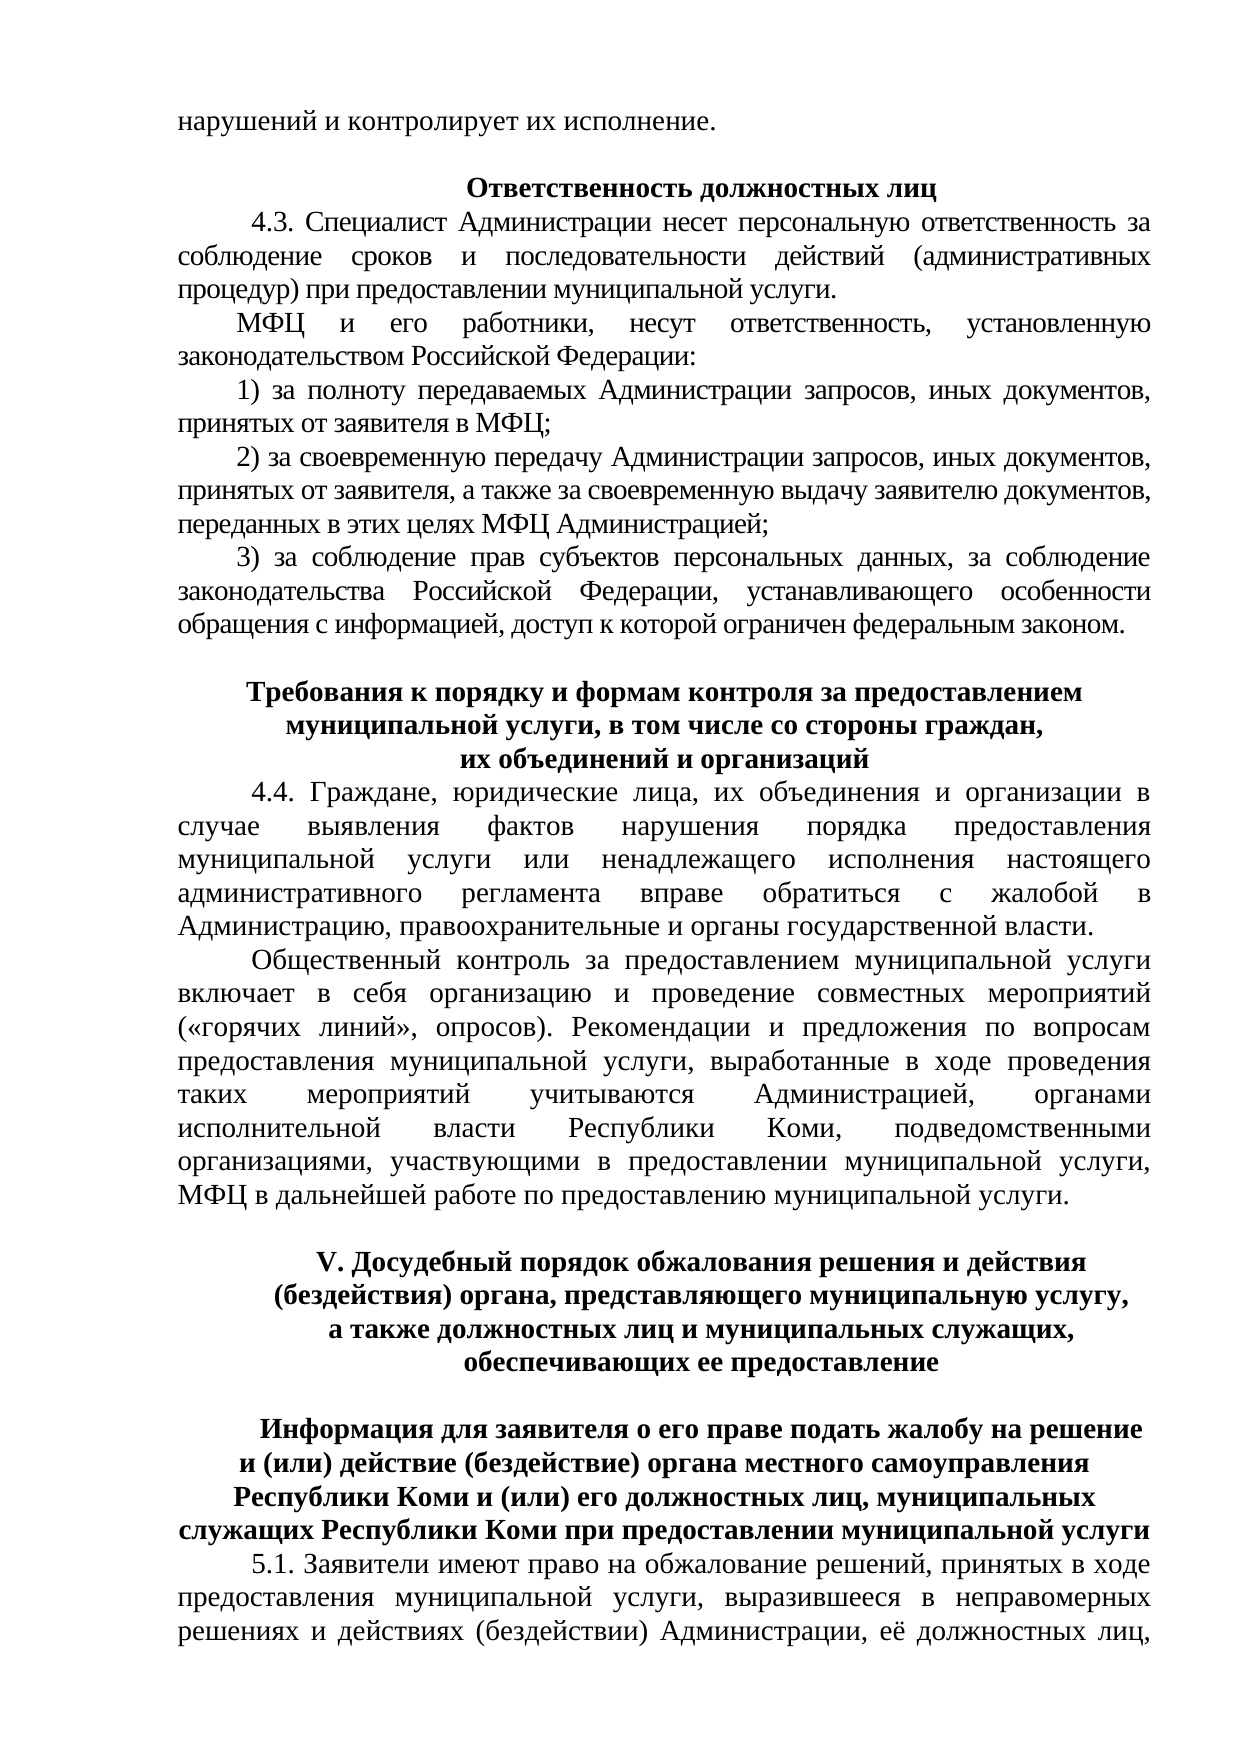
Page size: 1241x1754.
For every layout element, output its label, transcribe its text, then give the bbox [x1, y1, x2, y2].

text 2) за своевременную передачу Администрации запросов, иных документов, принятых от заявителя, а также за своевременную выдачу заявителю документов, переданных в этих целях МФЦ Администрацией; [177, 439, 1152, 539]
text 4.3. Специалист Администрации несет персональную ответственность за соблюдение сроков и последовательности действий (административных процедур) при предоставлении муниципальной услуги. [177, 204, 1152, 305]
text обеспечивающих ее предоставление [177, 1344, 1152, 1378]
text Ответственность должностных лиц [177, 171, 1152, 204]
text МФЦ и его работники, несут ответственность, установленную законодательством Российской Федерации: [177, 305, 1152, 372]
text а также должностных лиц и муниципальных служащих, [177, 1311, 1152, 1344]
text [177, 1546, 1152, 1646]
text Информация для заявителя о его праве подать жалобу на решение и (или) действие (бездействие) органа местного самоуправления Республики Коми и (или) его должностных лиц, муниципальных служащих Республики Коми при предоставлении муниципальной услуги [177, 1412, 1152, 1546]
text 1) за полноту передаваемых Администрации запросов, иных документов, принятых от заявителя в МФЦ; [177, 372, 1152, 439]
text 4.4. Граждане, юридические лица, их объединения и организации в случае выявления фактов нарушения порядка предоставления муниципальной услуги или ненадлежащего исполнения настоящего административного регламента вправе обратиться с жалобой в Администрацию, правоохранительные и органы государственной власти. [177, 774, 1152, 942]
text (бездействия) органа, представляющего муниципальную услугу, [177, 1277, 1152, 1311]
text их объединений и организаций [177, 741, 1152, 774]
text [177, 103, 1152, 137]
text Требования к порядку и формам контроля за предоставлением [177, 674, 1152, 707]
text V. Досудебный порядок обжалования решения и действия [177, 1244, 1152, 1277]
text 3) за соблюдение прав субъектов персональных данных, за соблюдение законодательства Российской Федерации, устанавливающего особенности обращения с информацией, доступ к которой ограничен федеральным законом. [177, 539, 1152, 640]
text Общественный контроль за предоставлением муниципальной услуги включает в себя организацию и проведение совместных мероприятий («горячих линий», опросов). Рекомендации и предложения по вопросам предоставления муниципальной услуги, выработанные в ходе проведения таких мероприятий учитываются Администрацией, органами исполнительной власти Республики Коми, подведомственными организациями, участвующими в предоставлении муниципальной услуги, МФЦ в дальнейшей работе по предоставлению муниципальной услуги. [177, 942, 1152, 1210]
text муниципальной услуги, в том числе со стороны граждан, [177, 707, 1152, 741]
